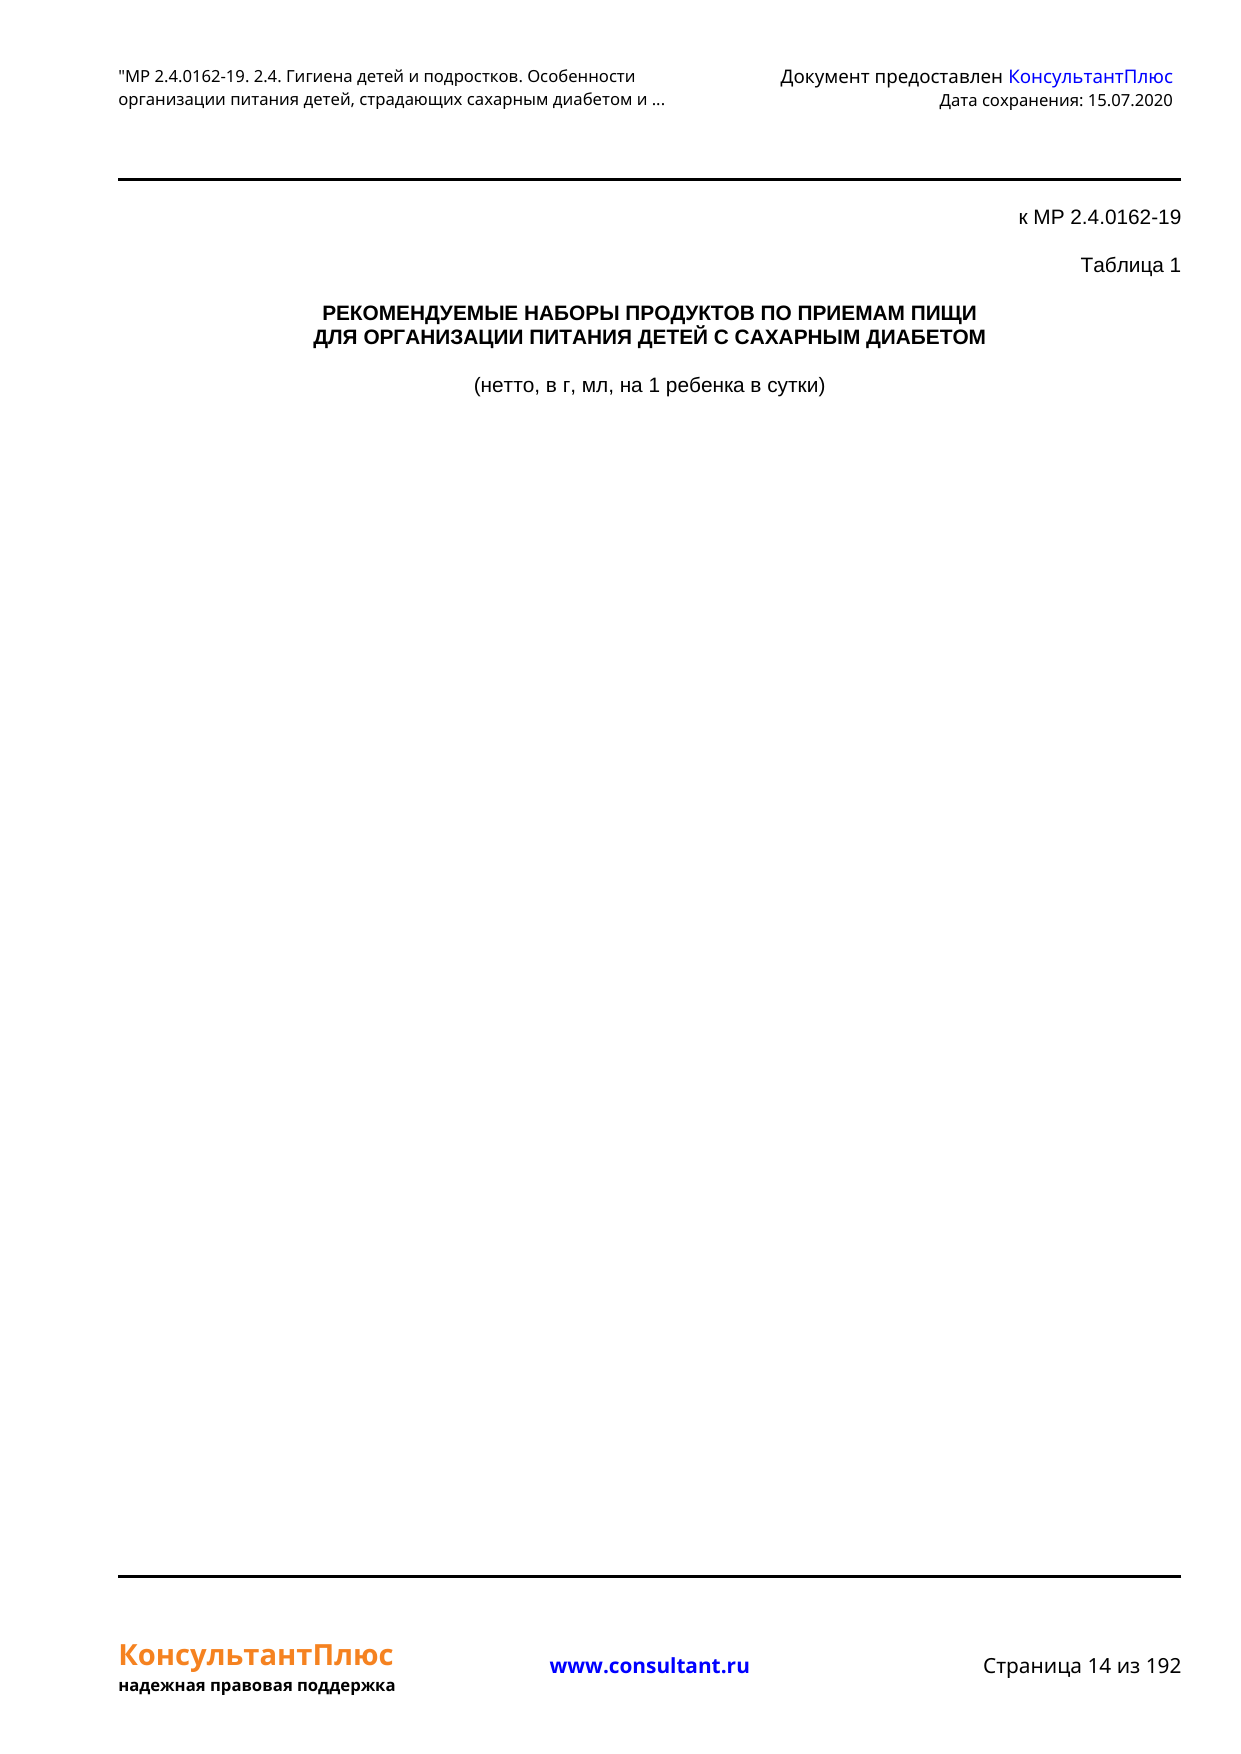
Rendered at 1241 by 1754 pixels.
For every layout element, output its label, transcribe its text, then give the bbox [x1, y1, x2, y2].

title ДЛЯ ОРГАНИЗАЦИИ ПИТАНИЯ ДЕТЕЙ С САХАРНЫМ ДИАБЕТОМ [118, 324, 1181, 348]
title РЕКОМЕНДУЕМЫЕ НАБОРЫ ПРОДУКТОВ ПО ПРИЕМАМ ПИЩИ [118, 301, 1181, 324]
text (нетто, в г, мл, на 1 ребенка в сутки) [118, 372, 1181, 396]
text Таблица 1 [118, 253, 1181, 277]
text к МР 2.4.0162-19 [118, 205, 1181, 229]
